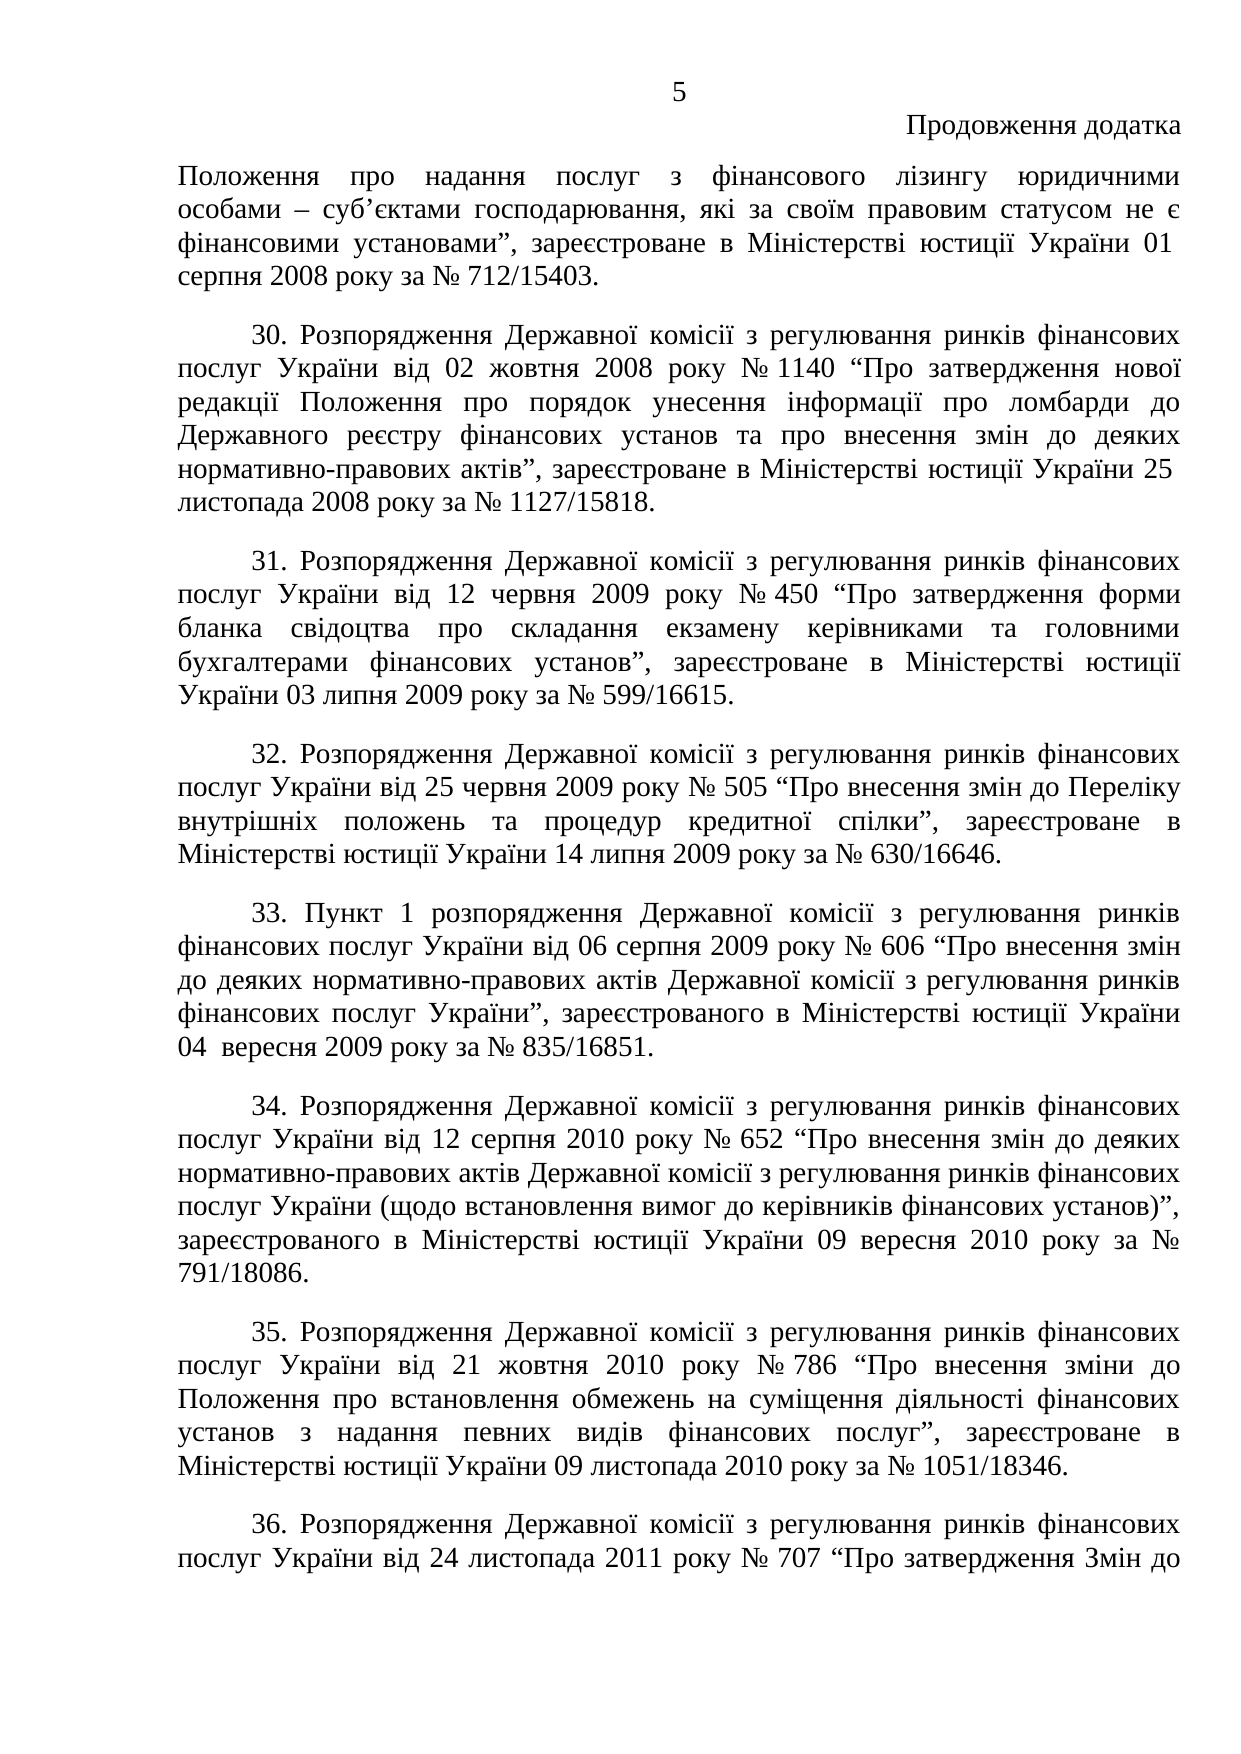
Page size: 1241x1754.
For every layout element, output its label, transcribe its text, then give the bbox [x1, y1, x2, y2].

text 32. Розпорядження Державної комісії з регулювання ринків фінансових послуг України від 25 червня 2009 року № 505 “Про внесення змін до Переліку внутрішніх положень та процедур кредитної спілки”, зареєстроване в Міністерстві юстиції України 14 липня 2009 року за № 630/16646. [177, 736, 1181, 870]
text 33. Пункт 1 розпорядження Державної комісії з регулювання ринків фінансових послуг України від 06 серпня 2009 року № 606 “Про внесення змін до деяких нормативно-правових актів Державної комісії з регулювання ринків фінансових послуг України”, зареєстрованого в Міністерстві юстиції України 04 вересня 2009 року за № 835/16851. [177, 895, 1181, 1063]
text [177, 1507, 1181, 1574]
text 31. Розпорядження Державної комісії з регулювання ринків фінансових послуг України від 12 червня 2009 року № 450 “Про затвердження форми бланка свідоцтва про складання екзамену керівниками та головними бухгалтерами фінансових установ”, зареєстроване в Міністерстві юстиції України 03 липня 2009 року за № 599/16615. [177, 543, 1181, 711]
text 34. Розпорядження Державної комісії з регулювання ринків фінансових послуг України від 12 серпня 2010 року № 652 “Про внесення змін до деяких нормативно-правових актів Державної комісії з регулювання ринків фінансових послуг України (щодо встановлення вимог до керівників фінансових установ)”, зареєстрованого в Міністерстві юстиції України 09 вересня 2010 року за № 791/18086. [177, 1088, 1181, 1289]
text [177, 158, 1181, 292]
text 35. Розпорядження Державної комісії з регулювання ринків фінансових послуг України від 21 жовтня 2010 року № 786 “Про внесення зміни до Положення про встановлення обмежень на суміщення діяльності фінансових установ з надання певних видів фінансових послуг”, зареєстроване в Міністерстві юстиції України 09 листопада 2010 року за № 1051/18346. [177, 1314, 1181, 1482]
text 30. Розпорядження Державної комісії з регулювання ринків фінансових послуг України від 02 жовтня 2008 року № 1140 “Про затвердження нової редакції Положення про порядок унесення інформації про ломбарди до Державного реєстру фінансових установ та про внесення змін до деяких нормативно-правових актів”, зареєстроване в Міністерстві юстиції України 25 листопада 2008 року за № 1127/15818. [177, 317, 1181, 518]
